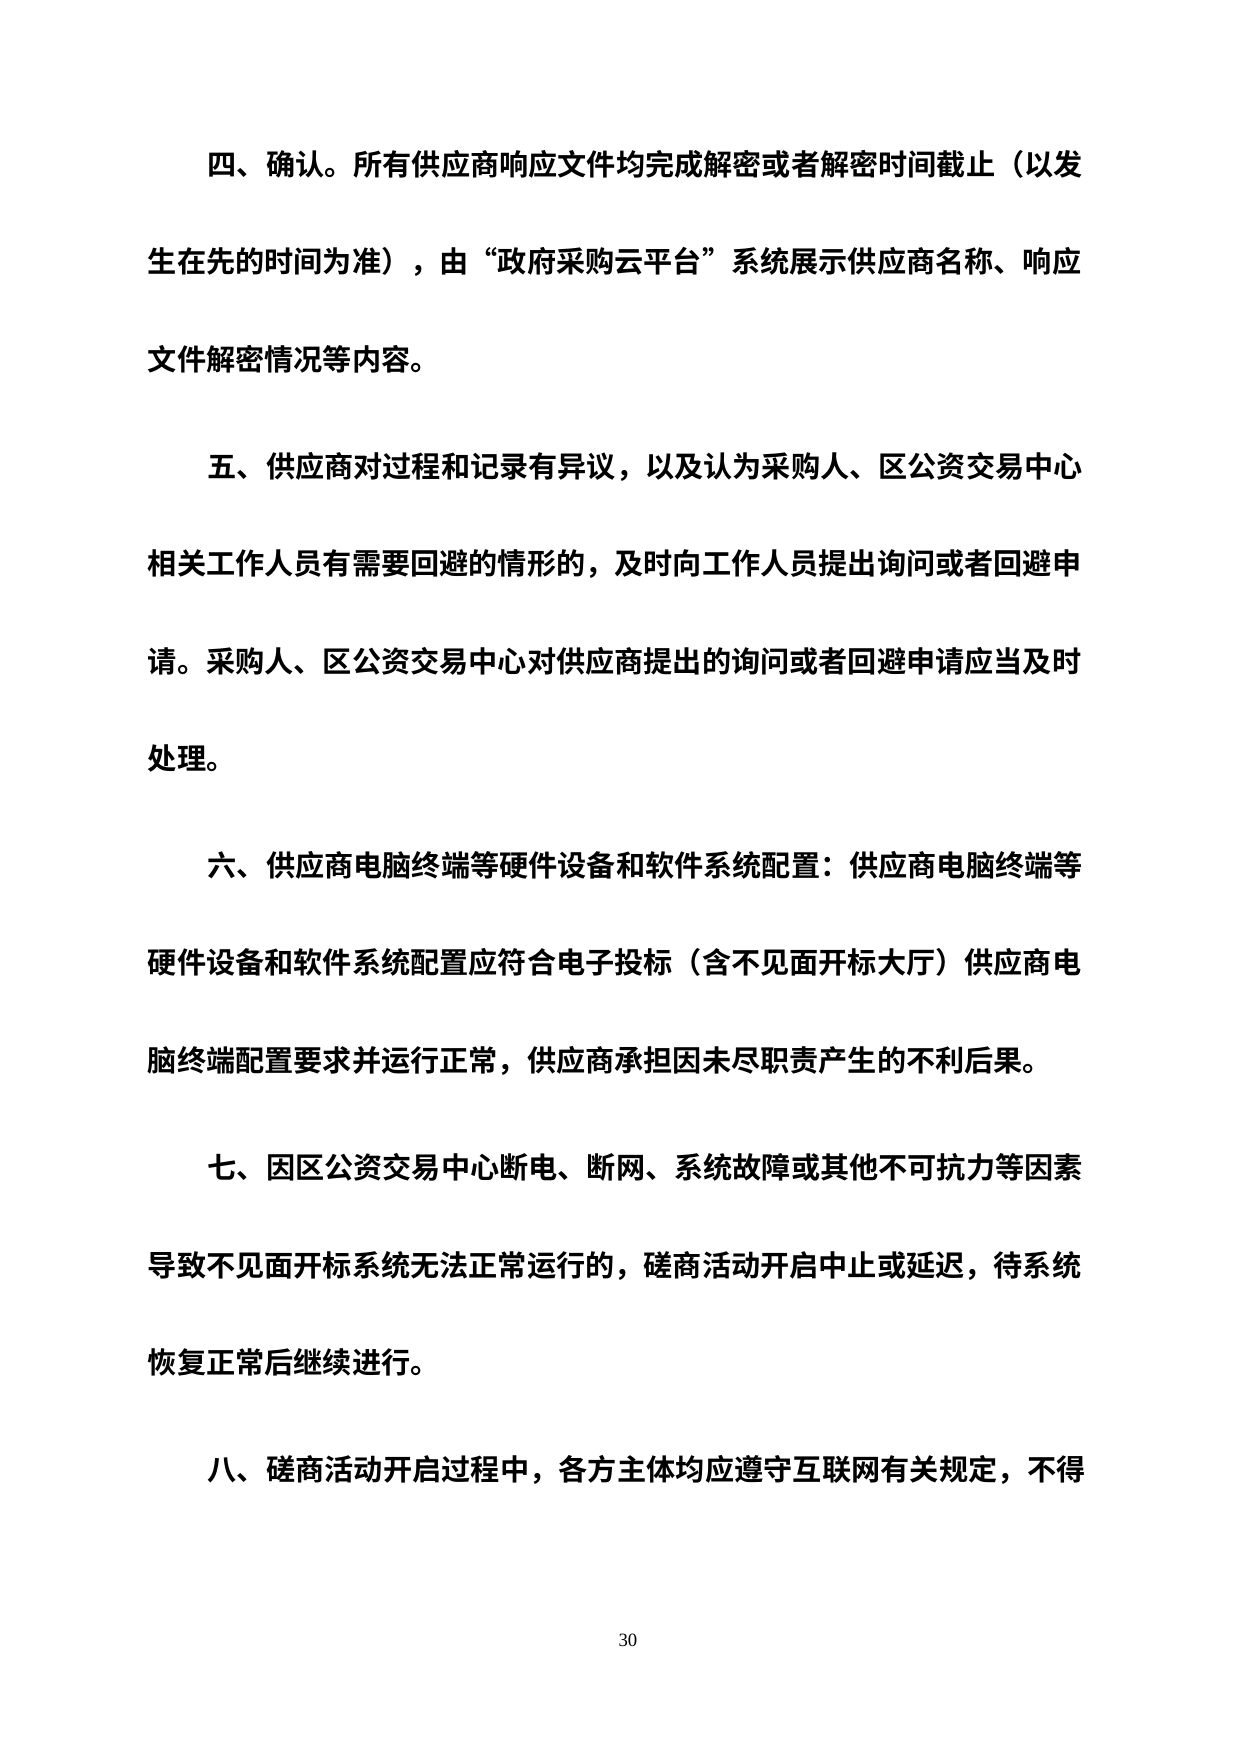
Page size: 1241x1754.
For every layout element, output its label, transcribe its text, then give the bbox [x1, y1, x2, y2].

list 供应商对过程和记录有异议，以及认为采购人、区公资交易中心相关工作人员有需要回避的情形的，及时向工作人员提出询问或者回避申请。采购人、区公资交易中心对供应商提出的询问或者回避申请应当及时处理。 [148, 432, 1086, 789]
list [148, 1435, 1086, 1500]
list 确认。所有供应商响应文件均完成解密或者解密时间截止（以发生在先的时间为准），由“政府采购云平台”系统展示供应商名称、响应文件解密情况等内容。 [148, 130, 1086, 390]
list 因区公资交易中心断电、断网、系统故障或其他不可抗力等因素导致不见面开标系统无法正常运行的，磋商活动开启中止或延迟，待系统恢复正常后继续进行。 [148, 1133, 1086, 1393]
list 供应商电脑终端等硬件设备和软件系统配置：供应商电脑终端等硬件设备和软件系统配置应符合电子投标（含不见面开标大厅）供应商电脑终端配置要求并运行正常，供应商承担因未尽职责产生的不利后果。 [148, 831, 1086, 1091]
